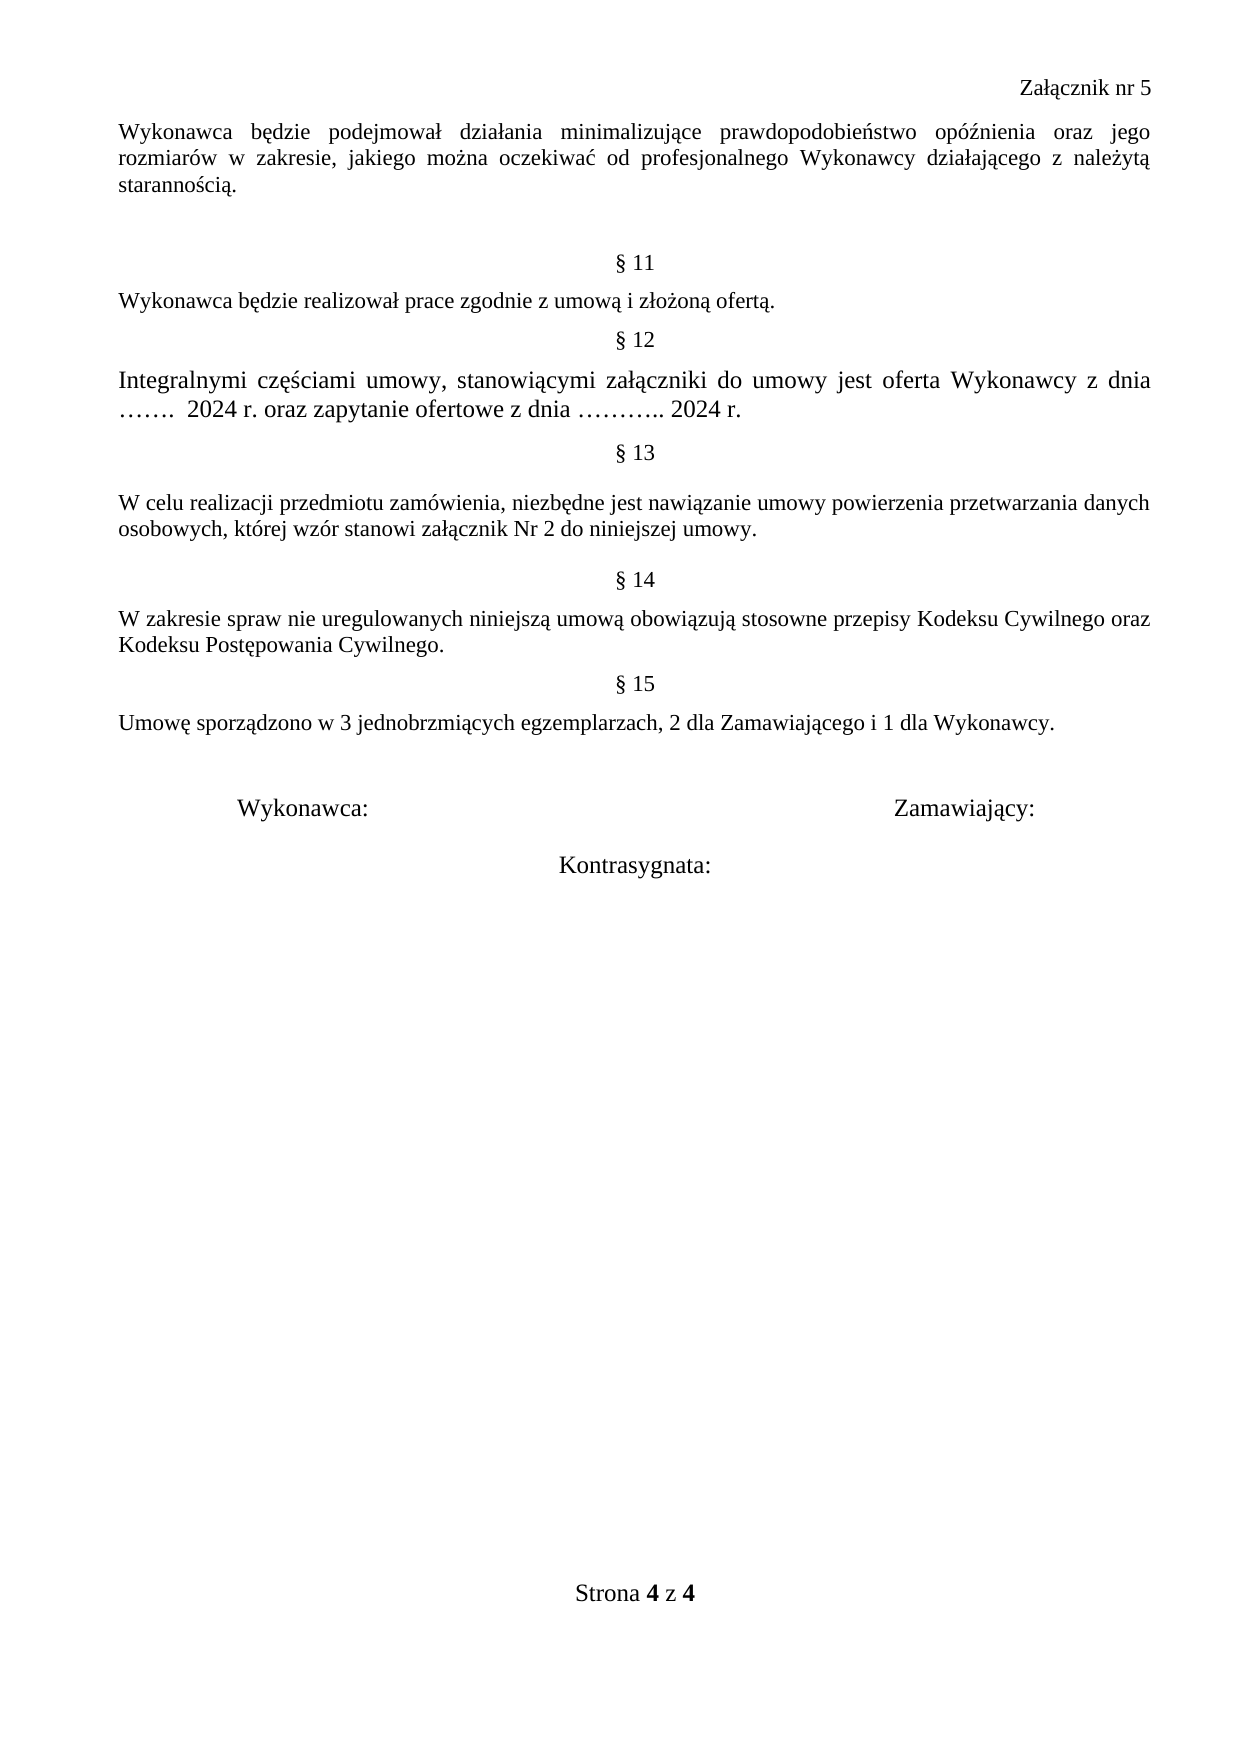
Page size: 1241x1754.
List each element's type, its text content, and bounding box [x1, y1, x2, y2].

text W zakresie spraw nie uregulowanych niniejszą umową obowiązują stosowne przepisy Kodeksu Cywilnego oraz Kodeksu Postępowania Cywilnego. [118, 605, 1152, 658]
list Integralnymi częściami umowy, stanowiącymi załączniki do umowy jest oferta Wykonawcy z dnia ……. 2024 r. oraz zapytanie ofertowe z dnia ……….. 2024 r. [118, 365, 1152, 423]
text Wykonawca: Zamawiający: [118, 793, 1152, 822]
text Kontrasygnata: [118, 851, 1152, 879]
text § 12 [118, 326, 1152, 353]
text § 13 [118, 439, 1152, 466]
text Wykonawca będzie podejmował działania minimalizujące prawdopodobieństwo opóźnienia oraz jego rozmiarów w zakresie, jakiego można oczekiwać od profesjonalnego Wykonawcy działającego z należytą starannością. [118, 118, 1152, 197]
text § 11 [118, 248, 1152, 275]
text Umowę sporządzono w 3 jednobrzmiących egzemplarzach, 2 dla Zamawiającego i 1 dla Wykonawcy. [118, 709, 1152, 736]
text Wykonawca będzie realizował prace zgodnie z umową i złożoną ofertą. [118, 287, 1152, 314]
text § 14 [118, 566, 1152, 593]
text W celu realizacji przedmiotu zamówienia, niezbędne jest nawiązanie umowy powierzenia przetwarzania danych osobowych, której wzór stanowi załącznik Nr 2 do niniejszej umowy. [118, 488, 1152, 541]
text § 15 [118, 670, 1152, 697]
